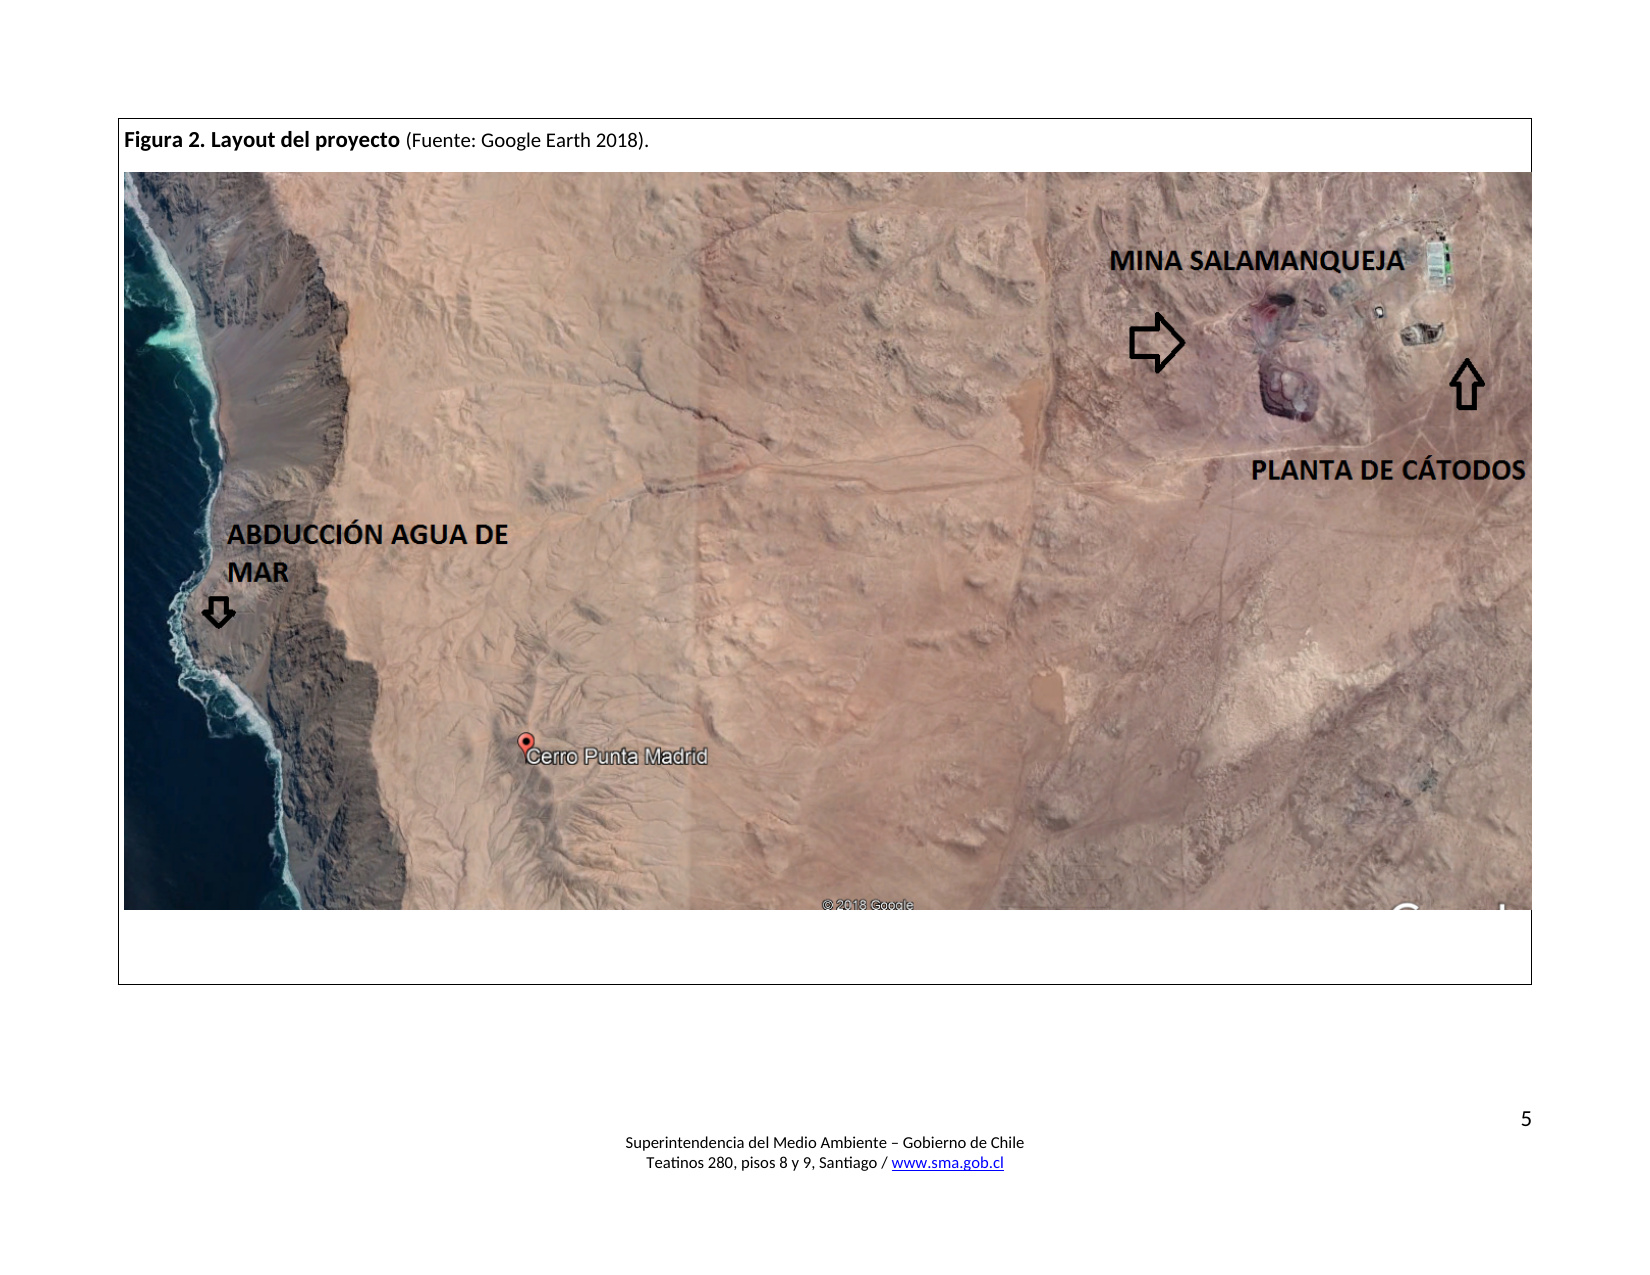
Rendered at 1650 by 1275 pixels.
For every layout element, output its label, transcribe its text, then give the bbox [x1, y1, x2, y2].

table_header Figura 2. Layout del proyecto (Fuente: Google Earth 2018). [119, 119, 1531, 984]
picture [124, 172, 1532, 910]
